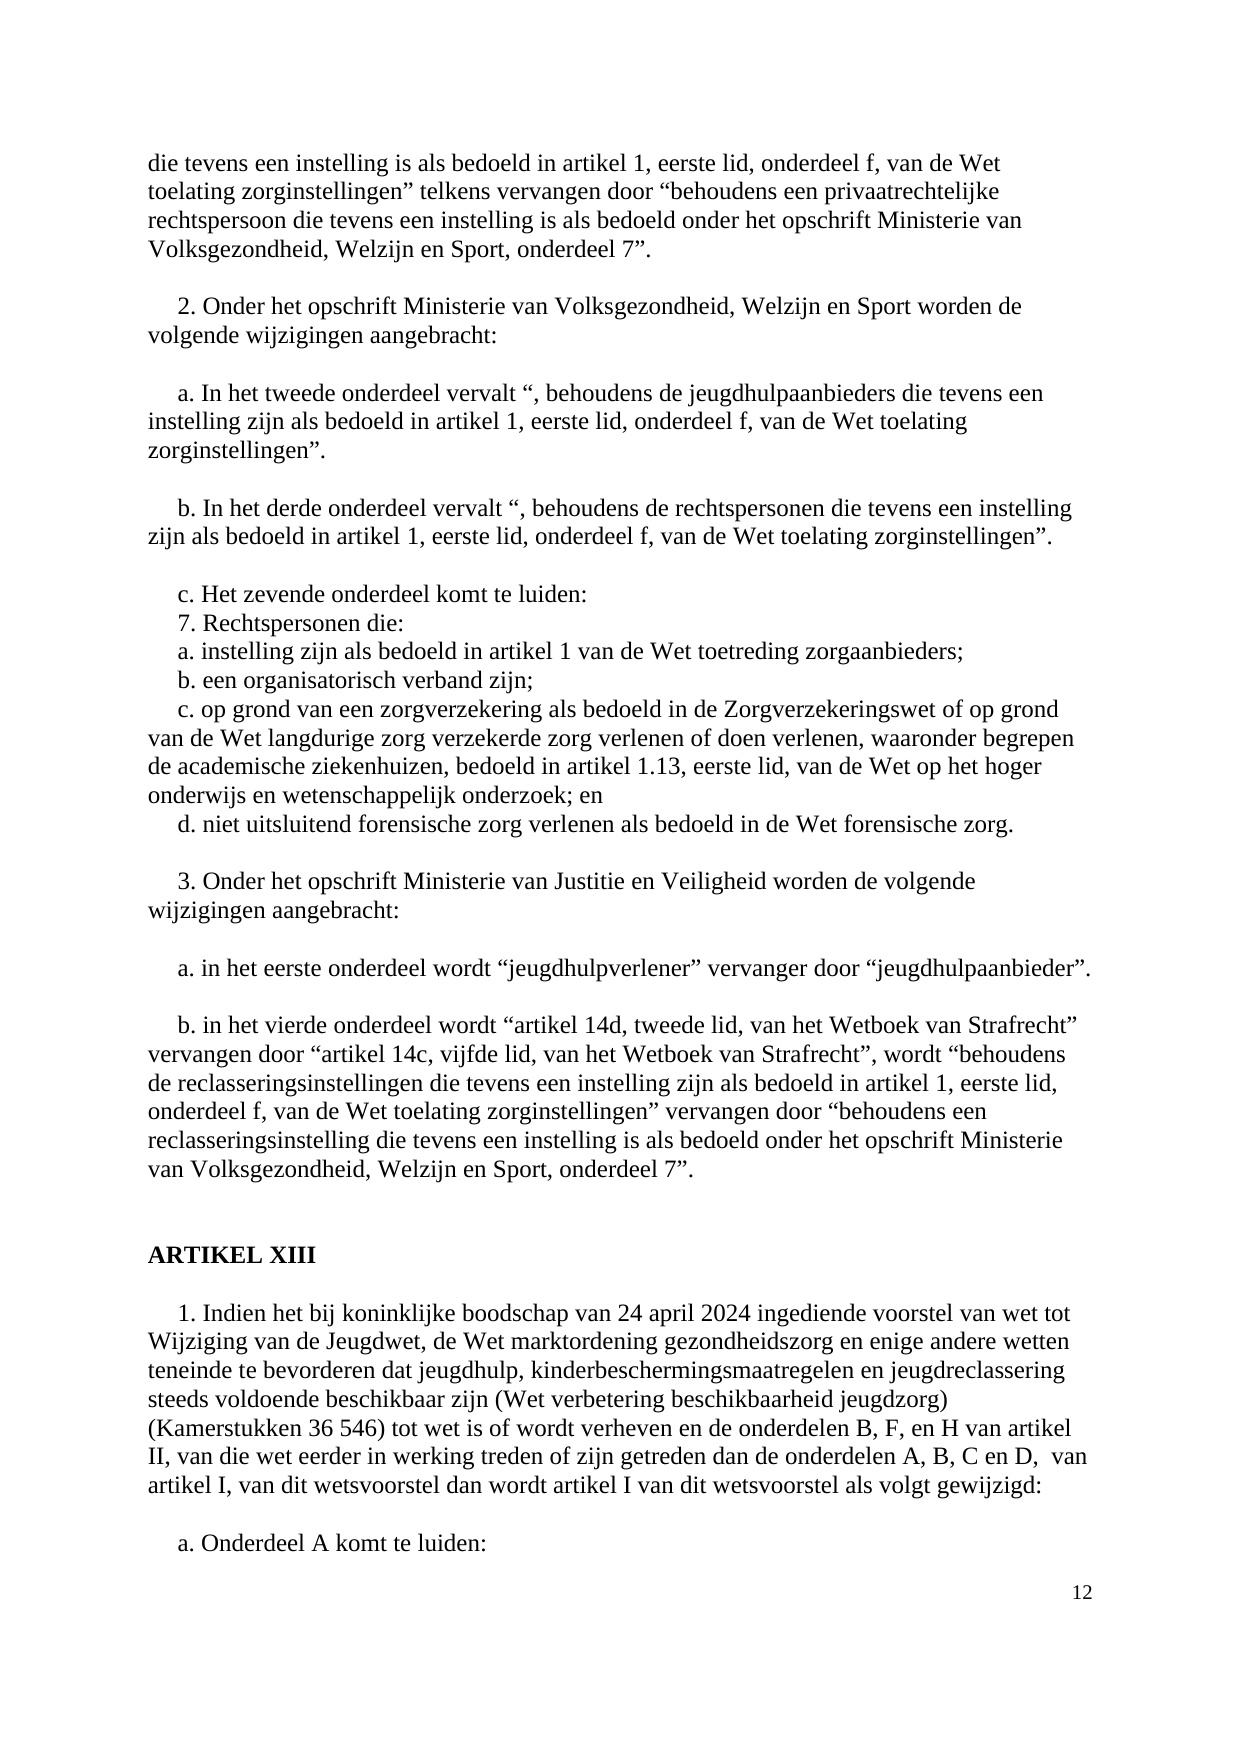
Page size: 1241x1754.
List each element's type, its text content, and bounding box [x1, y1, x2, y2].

text ARTIKEL XIII [148, 1240, 1093, 1269]
text 3. Onder het opschrift Ministerie van Justitie en Veiligheid worden de volgende wijzigingen aangebracht: [148, 866, 1093, 924]
text c. Het zevende onderdeel komt te luiden: [148, 579, 1093, 608]
text a. In het tweede onderdeel vervalt “, behoudens de jeugdhulpaanbieders die tevens een instelling zijn als bedoeld in artikel 1, eerste lid, onderdeel f, van de Wet toelating zorginstellingen”. [148, 378, 1093, 464]
text 2. Onder het opschrift Ministerie van Volksgezondheid, Welzijn en Sport worden de volgende wijzigingen aangebracht: [148, 291, 1093, 349]
text a. instelling zijn als bedoeld in artikel 1 van de Wet toetreding zorgaanbieders; [148, 636, 1093, 665]
text a. in het eerste onderdeel wordt “jeugdhulpverlener” vervanger door “jeugdhulpaanbieder”. [148, 953, 1093, 981]
text b. In het derde onderdeel vervalt “, behoudens de rechtspersonen die tevens een instelling zijn als bedoeld in artikel 1, eerste lid, onderdeel f, van de Wet toelating zorginstellingen”. [148, 493, 1093, 550]
text c. op grond van een zorgverzekering als bedoeld in de Zorgverzekeringswet of op grond van de Wet langdurige zorg verzekerde zorg verlenen of doen verlenen, waaronder begrepen de academische ziekenhuizen, bedoeld in artikel 1.13, eerste lid, van de Wet op het hoger onderwijs en wetenschappelijk onderzoek; en [148, 694, 1093, 809]
text b. in het vierde onderdeel wordt “artikel 14d, tweede lid, van het Wetboek van Strafrecht” vervangen door “artikel 14c, vijfde lid, van het Wetboek van Strafrecht”, wordt “behoudens de reclasseringsinstellingen die tevens een instelling zijn als bedoeld in artikel 1, eerste lid, onderdeel f, van de Wet toelating zorginstellingen” vervangen door “behoudens een reclasseringsinstelling die tevens een instelling is als bedoeld onder het opschrift Ministerie van Volksgezondheid, Welzijn en Sport, onderdeel 7”. [148, 1010, 1093, 1183]
text a. Onderdeel A komt te luiden: [148, 1528, 1093, 1556]
text 7. Rechtspersonen die: [148, 608, 1093, 636]
text b. een organisatorisch verband zijn; [148, 665, 1093, 694]
text d. niet uitsluitend forensische zorg verlenen als bedoeld in de Wet forensische zorg. [148, 809, 1093, 838]
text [148, 148, 1093, 263]
text 1. Indien het bij koninklijke boodschap van 24 april 2024 ingediende voorstel van wet tot Wijziging van de Jeugdwet, de Wet marktordening gezondheidszorg en enige andere wetten teneinde te bevorderen dat jeugdhulp, kinderbeschermingsmaatregelen en jeugdreclassering steeds voldoende beschikbaar zijn (Wet verbetering beschikbaarheid jeugdzorg) (Kamerstukken 36 546) tot wet is of wordt verheven en de onderdelen B, F, en H van artikel II, van die wet eerder in werking treden of zijn getreden dan de onderdelen A, B, C en D, van artikel I, van dit wetsvoorstel dan wordt artikel I van dit wetsvoorstel als volgt gewijzigd: [148, 1298, 1093, 1499]
